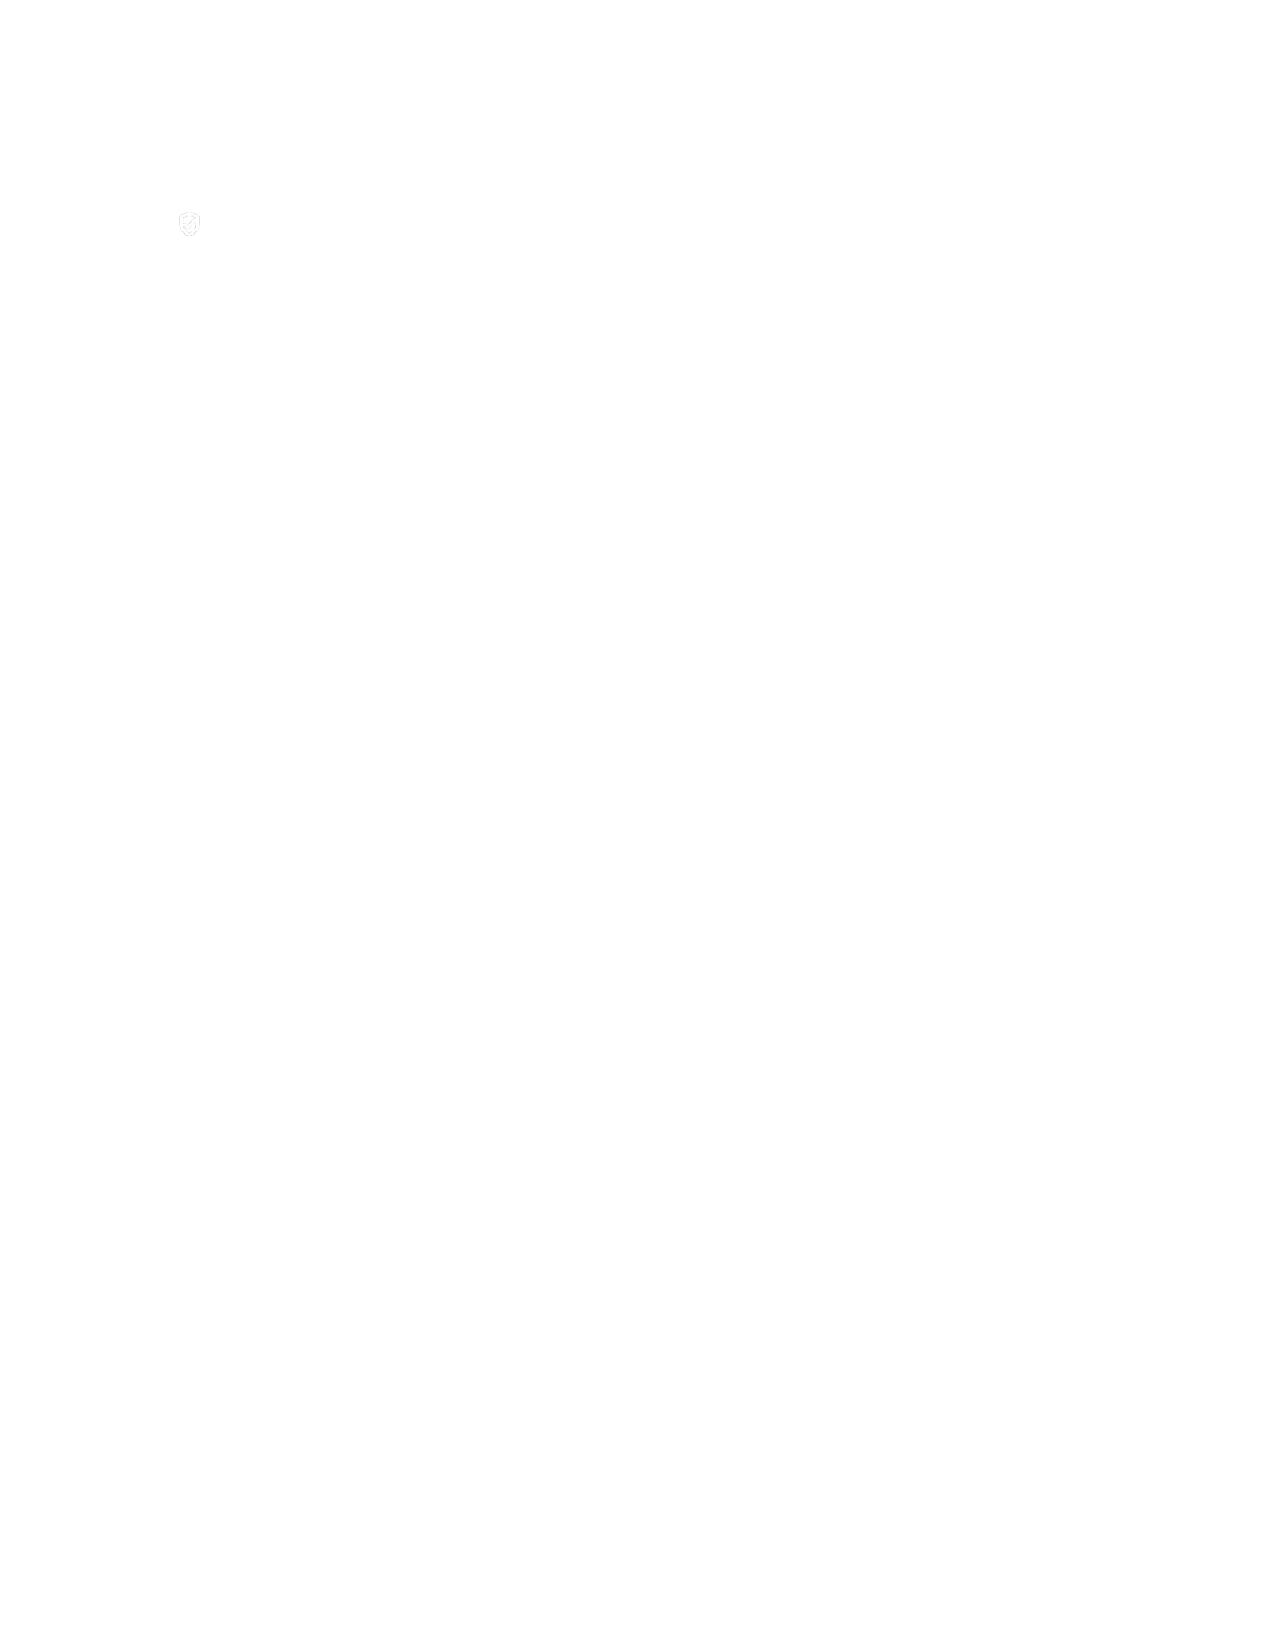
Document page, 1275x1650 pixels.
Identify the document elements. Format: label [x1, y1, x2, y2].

picture [177, 212, 202, 237]
